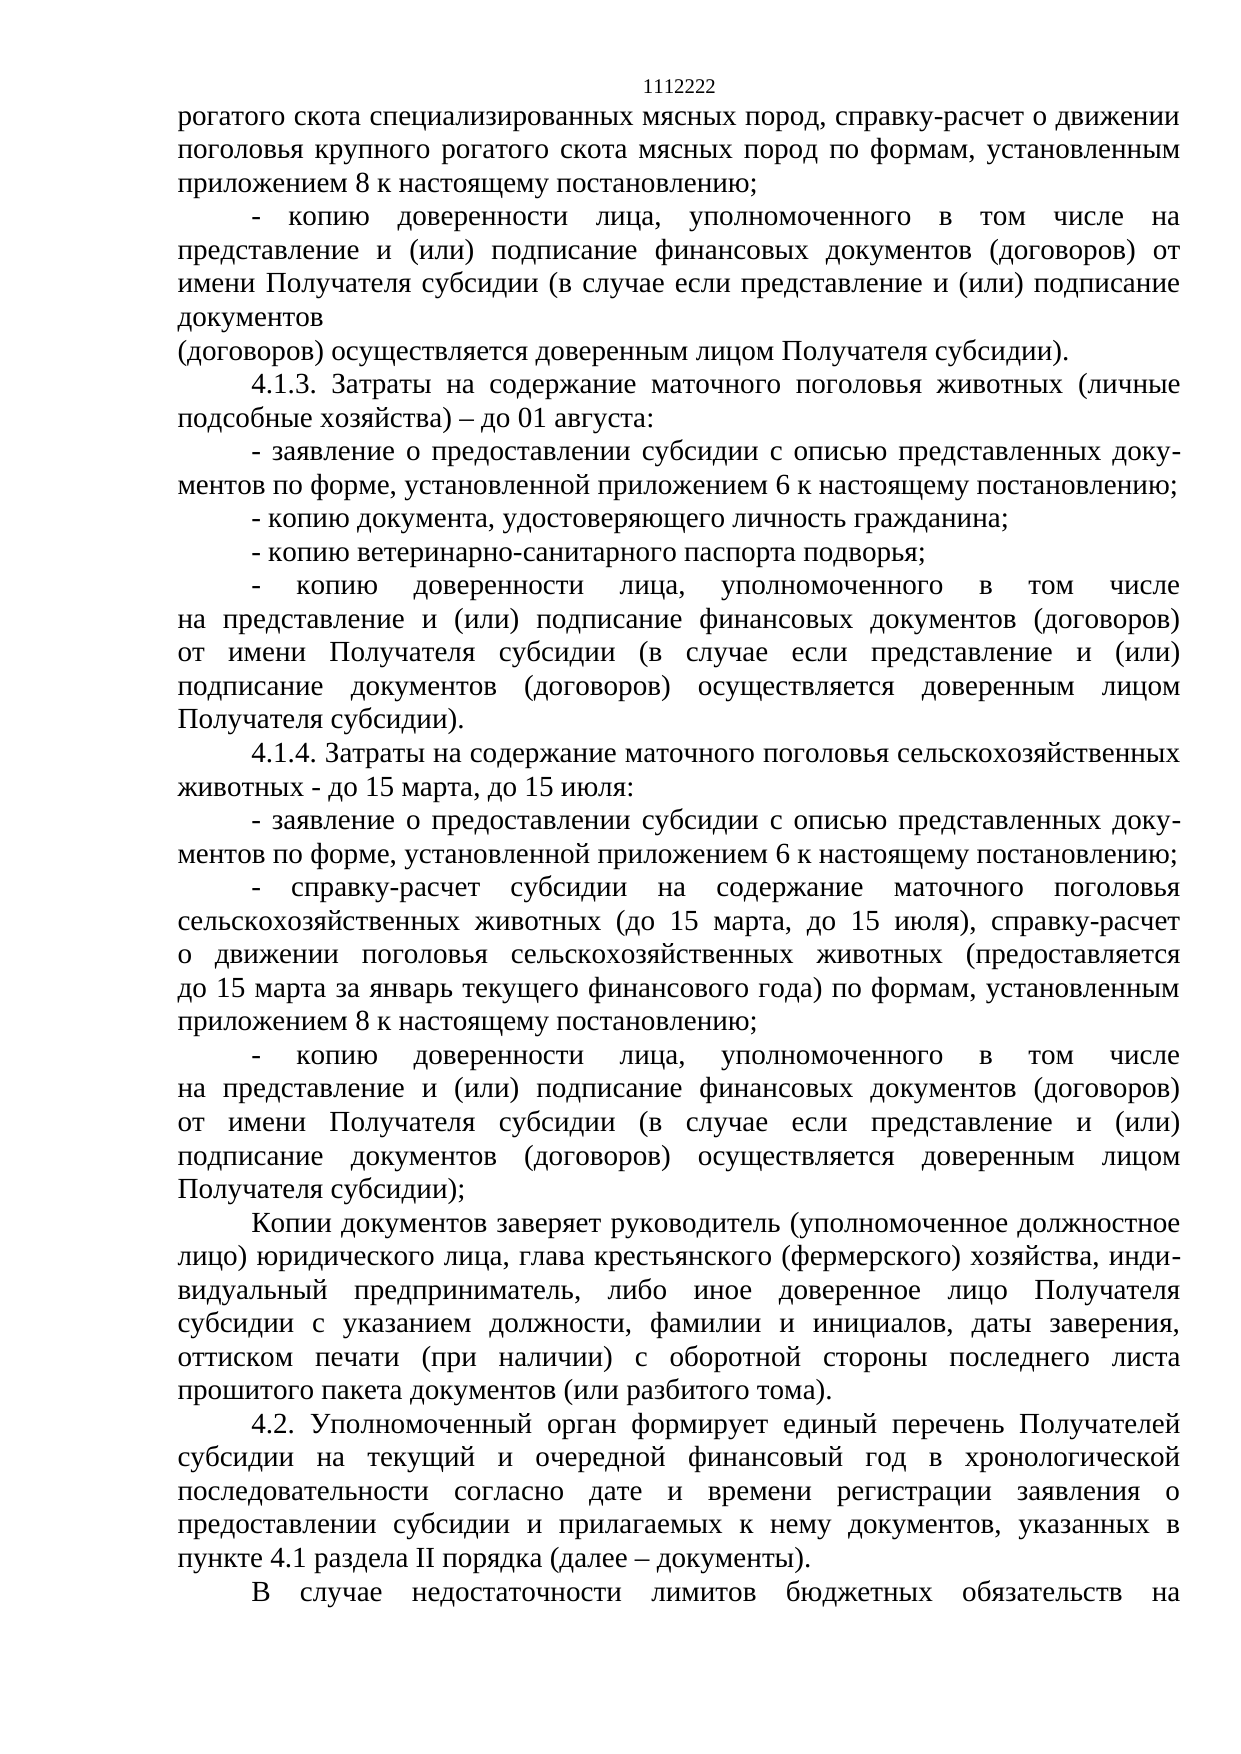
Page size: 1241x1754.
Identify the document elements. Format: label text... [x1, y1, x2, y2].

text - заявление о предоставлении субсидии с описью представленных документов по форме, установленной приложением 6 к настоящему постановлению; [177, 433, 1181, 500]
text - копию ветеринарно-санитарного паспорта подворья; [177, 534, 1181, 567]
text - справку-расчет субсидии на содержание маточного поголовья сельскохозяйственных животных (до 15 марта, до 15 июля), справку-расчет о движении поголовья сельскохозяйственных животных (предоставляется до 15 марта за январь текущего финансового года) по формам, установленным приложением 8 к настоящему постановлению; [177, 869, 1181, 1037]
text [177, 98, 1181, 198]
text 4.2. Уполномоченный орган формирует единый перечень Получателей субсидии на текущий и очередной финансовый год в хронологической последовательности согласно дате и времени регистрации заявления о предоставлении субсидии и прилагаемых к нему документов, указанных в пункте 4.1 раздела II порядка (далее – документы). [177, 1406, 1181, 1574]
text - копию документа, удостоверяющего личность гражданина; [177, 500, 1181, 534]
text - копию доверенности лица, уполномоченного в том числе на представление и (или) подписание финансовых документов (договоров) от имени Получателя субсидии (в случае если представление и (или) подписание документов (договоров) осуществляется доверенным лицом Получателя субсидии); [177, 1037, 1181, 1205]
text 4.1.3. Затраты на содержание маточного поголовья животных (личные подсобные хозяйства) – до 01 августа: [177, 366, 1181, 433]
text 4.1.4. Затраты на содержание маточного поголовья сельскохозяйственных животных - до 15 марта, до 15 июля: [177, 735, 1181, 802]
text Копии документов заверяет руководитель (уполномоченное должностное лицо) юридического лица, глава крестьянского (фермерского) хозяйства, индивидуальный предприниматель, либо иное доверенное лицо Получателя субсидии с указанием должности, фамилии и инициалов, даты заверения, оттиском печати (при наличии) с оборотной стороны последнего листа прошитого пакета документов (или разбитого тома). [177, 1205, 1181, 1406]
text - заявление о предоставлении субсидии с описью представленных документов по форме, установленной приложением 6 к настоящему постановлению; [177, 802, 1181, 869]
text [177, 1574, 1181, 1607]
